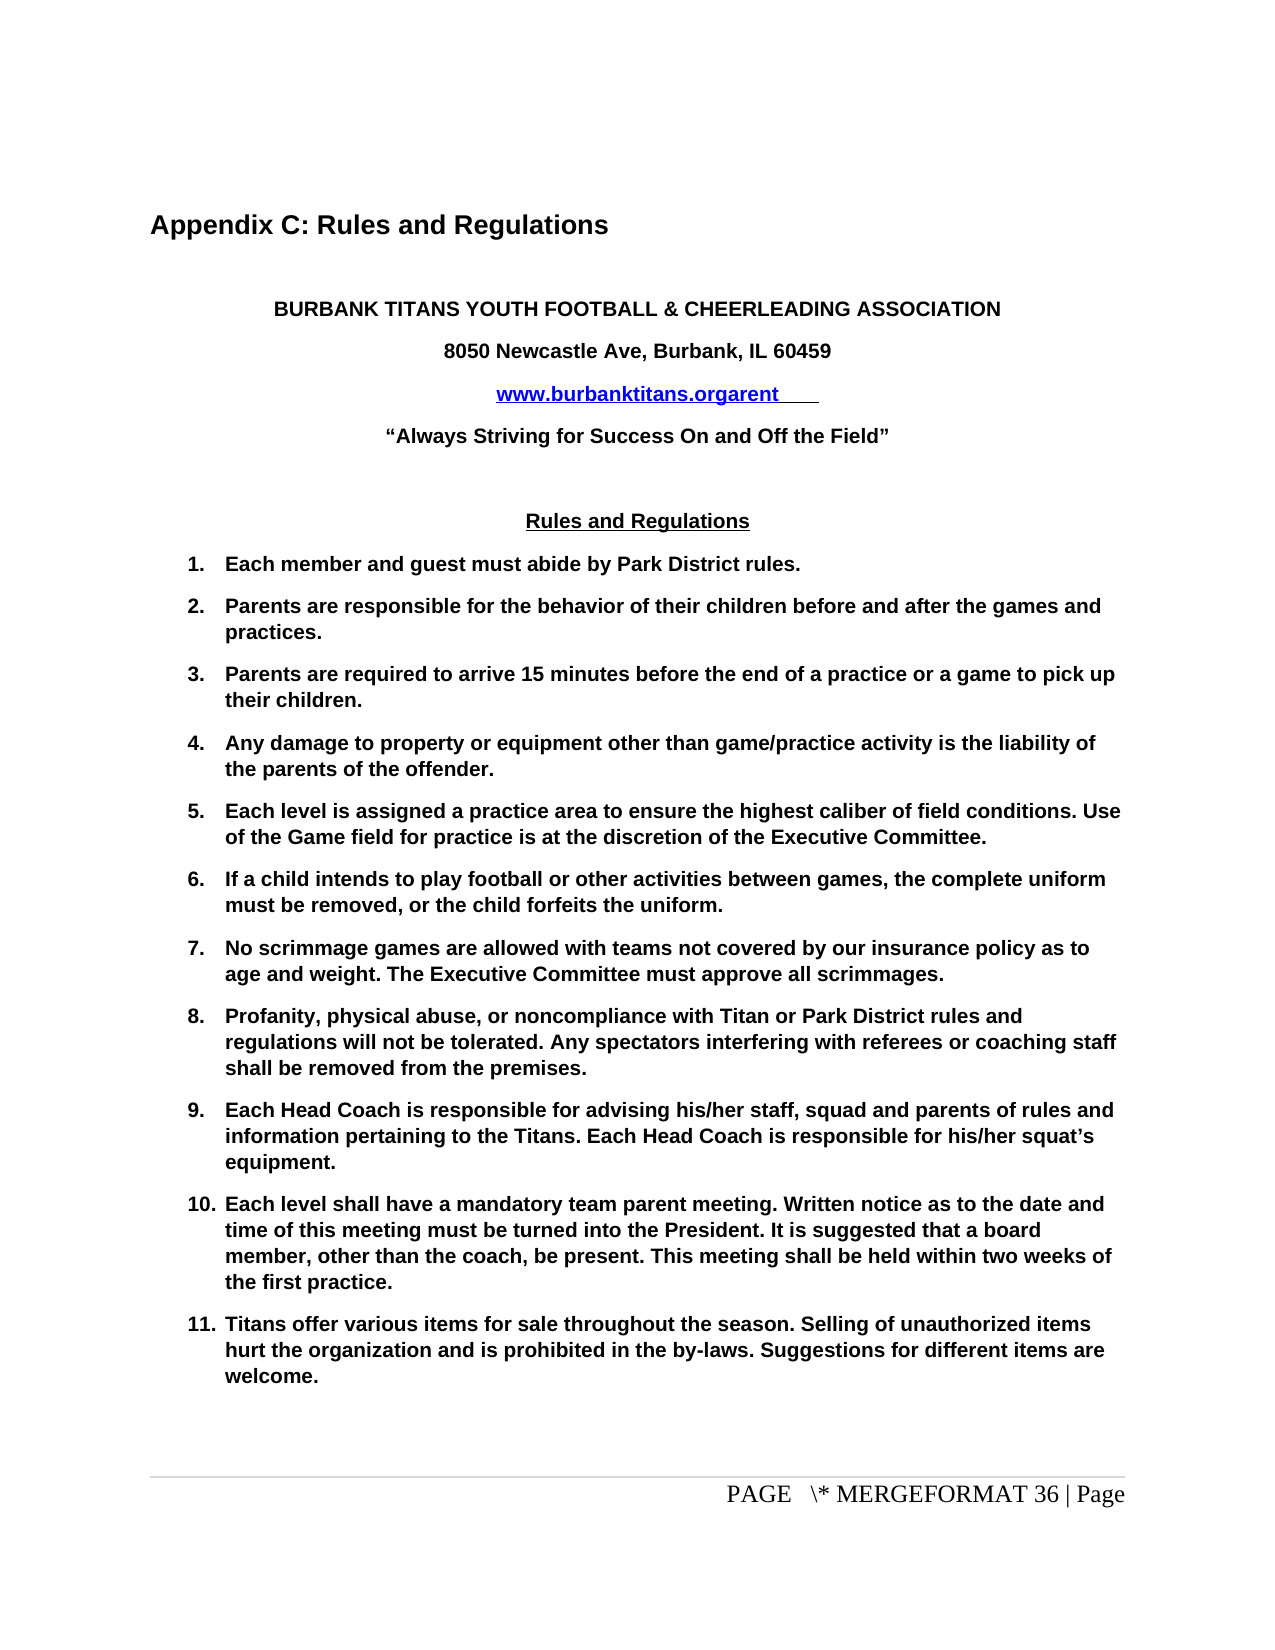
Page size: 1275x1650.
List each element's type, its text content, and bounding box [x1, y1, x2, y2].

list No scrimmage games are allowed with teams not covered by our insurance policy as to age and weight. The Executive Committee must approve all scrimmages. [187, 936, 1125, 985]
list Parents are required to arrive 15 minutes before the end of a practice or a game to pick up their children. [187, 662, 1125, 712]
list Any damage to property or equipment other than game/practice activity is the liability of the parents of the offender. [187, 731, 1125, 780]
list Each level shall have a mandatory team parent meeting. Written notice as to the date and time of this meeting must be turned into the President. It is suggested that a board member, other than the coach, be present. This meeting shall be held within two weeks of the first practice. [187, 1192, 1125, 1294]
list Profanity, physical abuse, or noncompliance with Titan or Park District rules and regulations will not be tolerated. Any spectators interfering with referees or coaching staff shall be removed from the premises. [187, 1004, 1125, 1079]
text BURBANK TITANS YOUTH FOOTBALL & CHEERLEADING ASSOCIATION [150, 296, 1125, 320]
list Each level is assigned a practice area to ensure the highest caliber of field conditions. Use of the Game field for practice is at the discretion of the Executive Committee. [187, 799, 1125, 849]
list If a child intends to play football or other activities between games, the complete uniform must be removed, or the child forfeits the uniform. [187, 867, 1125, 917]
text www.burbanktitans.orgarent [150, 381, 1125, 405]
text “Always Striving for Success On and Off the Field” [150, 424, 1125, 448]
text Rules and Regulations [150, 509, 1125, 533]
list Parents are responsible for the behavior of their children before and after the games and practices. [187, 594, 1125, 644]
subtitle Appendix C: Rules and Regulations [150, 209, 1125, 240]
list Titans offer various items for sale throughout the season. Selling of unauthorized items hurt the organization and is prohibited in the by-laws. Suggestions for different items are welcome. [187, 1312, 1125, 1388]
list Each Head Coach is responsible for advising his/her staff, squad and parents of rules and information pertaining to the Titans. Each Head Coach is responsible for his/her squat’s equipment. [187, 1098, 1125, 1174]
text 8050 Newcastle Ave, Burbank, IL 60459 [150, 339, 1125, 363]
list Each member and guest must abide by Park District rules. [187, 551, 1125, 575]
